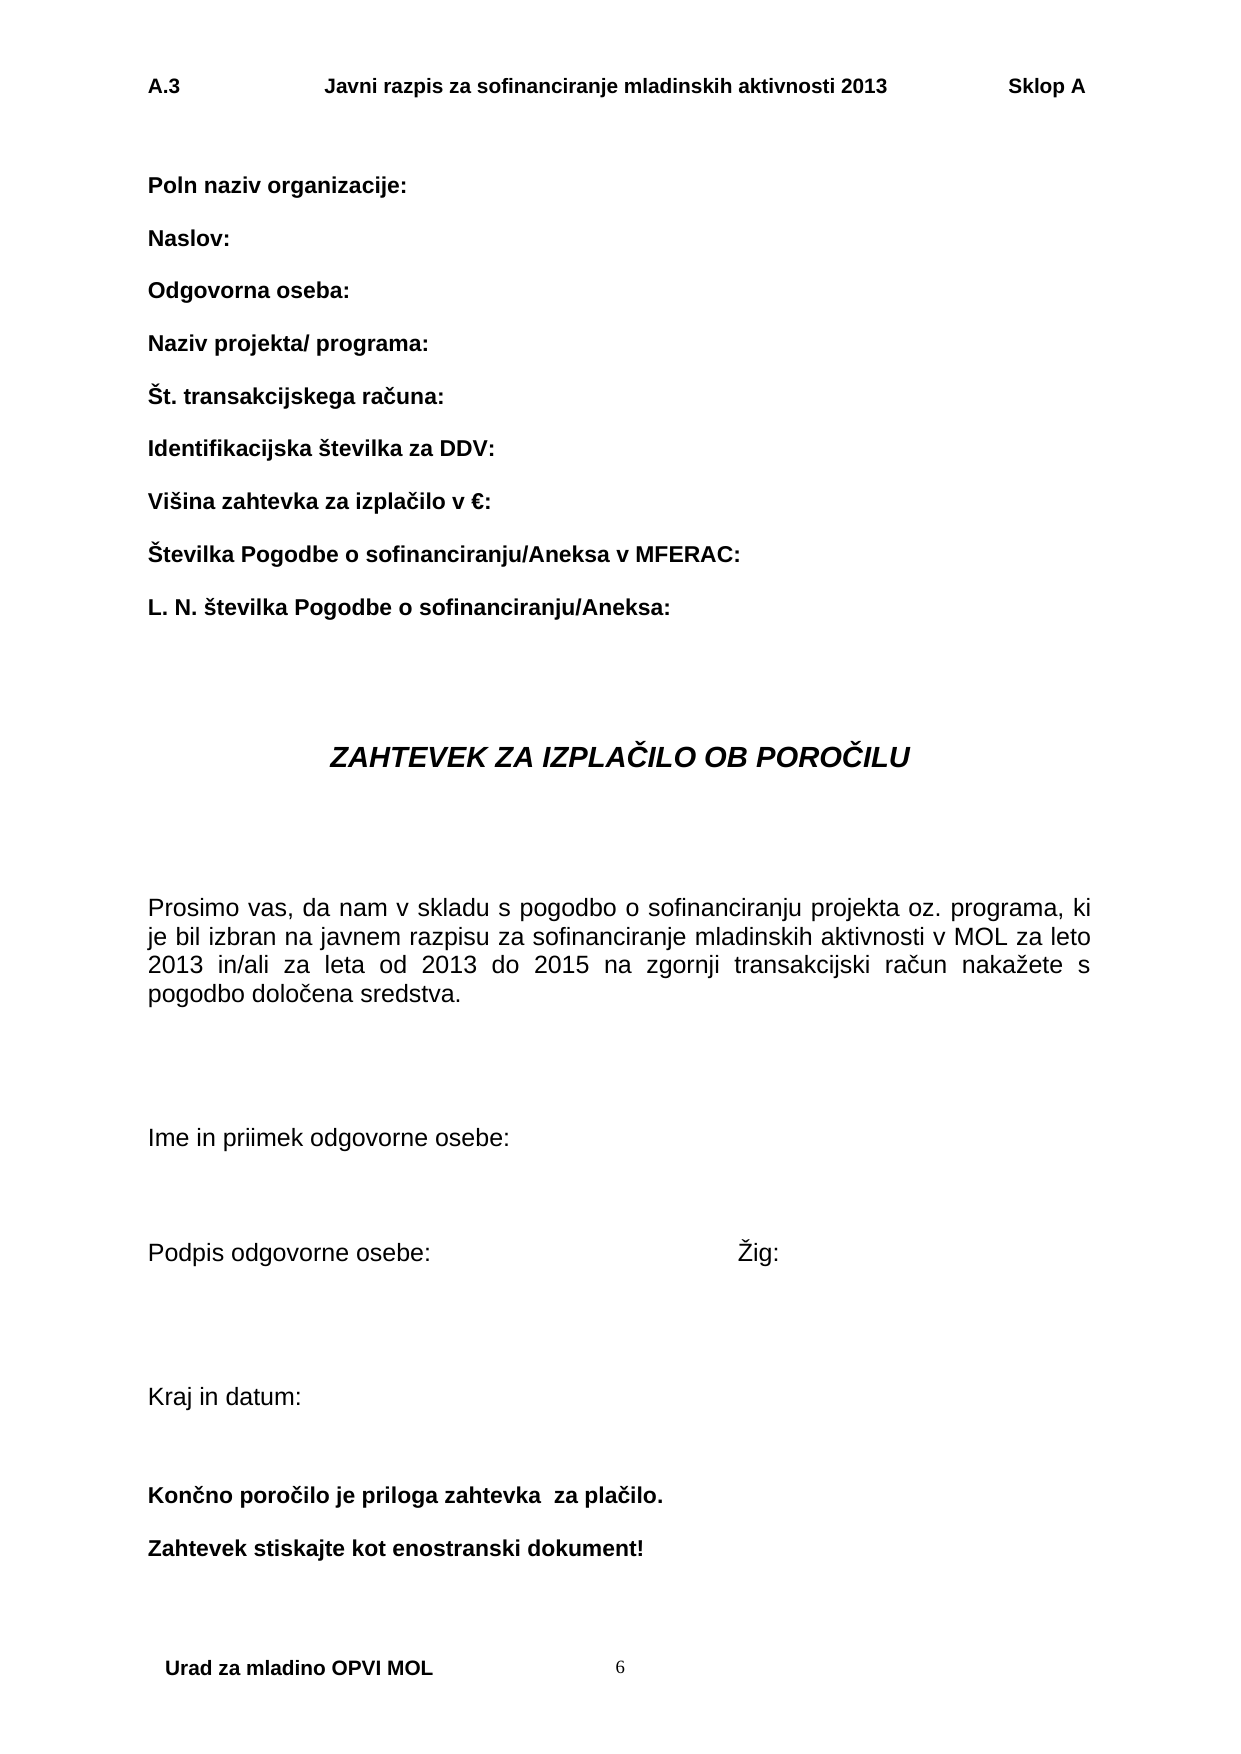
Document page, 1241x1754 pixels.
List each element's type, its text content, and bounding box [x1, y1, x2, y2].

text Odgovorna oseba: [148, 277, 1092, 303]
text Prosimo vas, da nam v skladu s pogodbo o sofinanciranju projekta oz. programa, ki je bil izbran na javnem razpisu za sofinanciranje mladinskih aktivnosti v MOL za leto 2013 in/ali za leta od 2013 do 2015 na zgornji transakcijski račun nakažete s pogodbo določena sredstva. [148, 893, 1092, 1008]
text Poln naziv organizacije: [148, 172, 1092, 198]
text Zahtevek stiskajte kot enostranski dokument! [148, 1535, 1092, 1561]
text Identifikacijska številka za DDV: [148, 435, 1092, 462]
text Naziv projekta/ programa: [148, 330, 1092, 356]
text Št. transakcijskega računa: [148, 383, 1092, 409]
text L. N. številka Pogodbe o sofinanciranju/Aneksa: [148, 593, 1092, 620]
text Kraj in datum: [148, 1382, 1092, 1410]
text Naslov: [148, 224, 1092, 251]
text Podpis odgovorne osebe: Žig: [148, 1238, 1092, 1267]
text Višina zahtevka za izplačilo v €: [148, 488, 1092, 514]
text Ime in priimek odgovorne osebe: [148, 1123, 1092, 1152]
text Končno poročilo je priloga zahtevka za plačilo. [148, 1482, 1092, 1509]
text Številka Pogodbe o sofinanciranju/Aneksa v MFERAC: [148, 541, 1092, 567]
text ZAHTEVEK ZA IZPLAČILO OB POROČILU [148, 739, 1092, 773]
